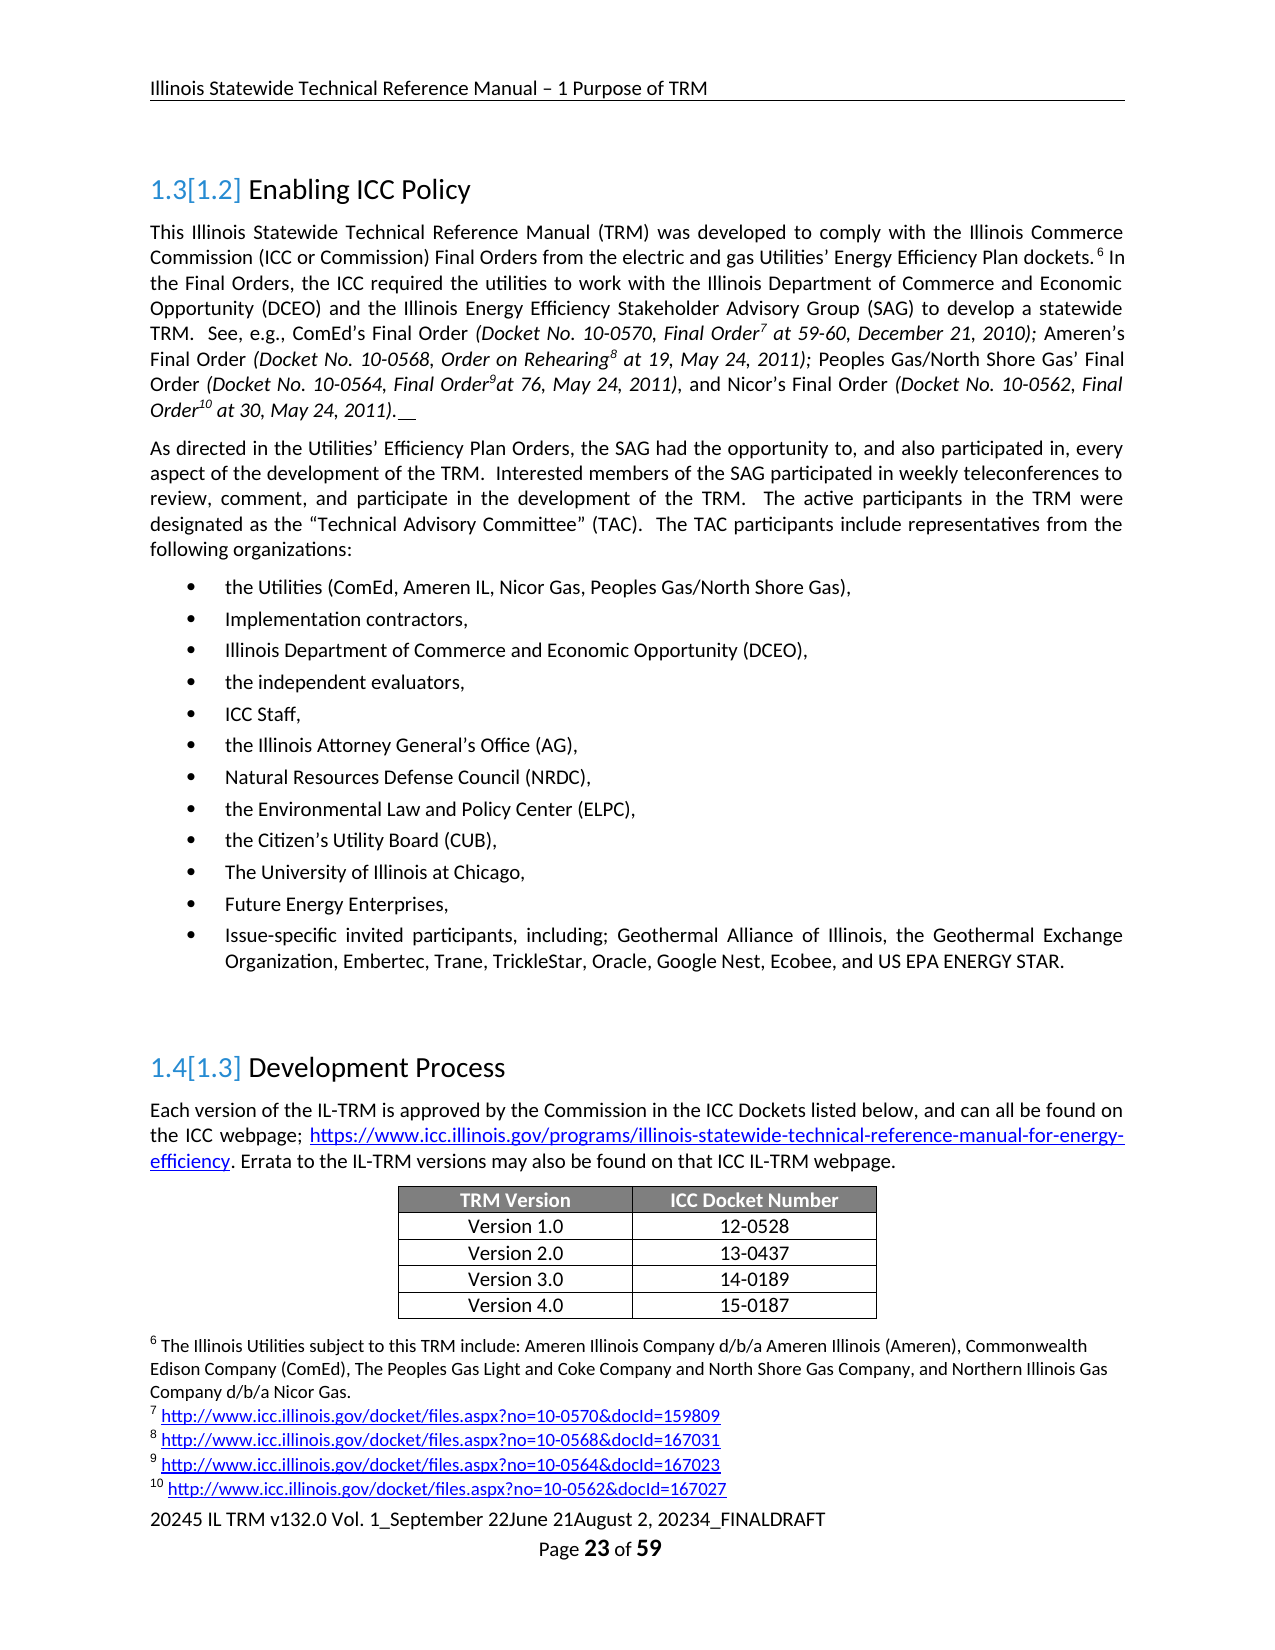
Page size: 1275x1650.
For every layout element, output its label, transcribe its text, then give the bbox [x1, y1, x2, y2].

table_header ICC Docket Number [633, 1187, 876, 1212]
list The University of Illinois at Chicago, [187, 859, 1125, 885]
list the Illinois Attorney General’s Office (AG), [187, 733, 1125, 758]
list the Citizen’s Utility Board (CUB), [187, 828, 1125, 853]
table_cell Version 1.0 [399, 1213, 632, 1239]
list the independent evaluators, [187, 669, 1125, 695]
table_cell Version 4.0 [399, 1293, 632, 1318]
text Each version of the IL-TRM is approved by the Commission in the ICC Dockets listed below, and can all be found on the ICC webpage; https://www.icc.illinois.gov/programs/illinois-statewide-technical-reference-manual-for-energy-efficiency. Errata to the IL-TRM versions may also be found on that ICC IL-TRM webpage. [150, 1097, 1125, 1173]
list Future Energy Enterprises, [187, 891, 1125, 916]
list Implementation contractors, [187, 606, 1125, 631]
table_header TRM Version [399, 1187, 632, 1212]
list ICC Staff, [187, 701, 1125, 726]
table_cell 14-0189 [633, 1266, 876, 1292]
list the Environmental Law and Policy Center (ELPC), [187, 796, 1125, 821]
text As directed in the Utilities’ Efficiency Plan Orders, the SAG had the opportunity to, and also participated in, every aspect of the development of the TRM. Interested members of the SAG participated in weekly teleconferences to review, comment, and participate in the development of the TRM. The active participants in the TRM were designated as the “Technical Advisory Committee” (TAC). The TAC participants include representatives from the following organizations: [150, 435, 1125, 562]
text This Illinois Statewide Technical Reference Manual (TRM) was developed to comply with the Illinois Commerce Commission (ICC or Commission) Final Orders from the electric and gas Utilities’ Energy Efficiency Plan dockets. In the Final Orders, the ICC required the utilities to work with the Illinois Department of Commerce and Economic Opportunity (DCEO) and the Illinois Energy Efficiency Stakeholder Advisory Group (SAG) to develop a statewide TRM. See, e.g., ComEd’s Final Order (Docket No. 10-0570, Final Order at 59-60, December 21, 2010); Ameren’s Final Order (Docket No. 10-0568, Order on Rehearing at 19, May 24, 2011); Peoples Gas/North Shore Gas’ Final Order (Docket No. 10-0564, Final Orderat 76, May 24, 2011), and Nicor’s Final Order (Docket No. 10-0562, Final Order at 30, May 24, 2011). [150, 219, 1125, 422]
table_cell 13-0437 [633, 1240, 876, 1265]
list Issue-specific invited participants, including; Geothermal Alliance of Illinois, the Geothermal Exchange Organization, Embertec, Trane, TrickleStar, Oracle, Google Nest, Ecobee, and US EPA ENERGY STAR. [187, 923, 1125, 973]
table_cell Version 2.0 [399, 1240, 632, 1265]
subtitle Development Process [150, 1049, 1125, 1084]
table_cell 15-0187 [633, 1293, 876, 1318]
list Illinois Department of Commerce and Economic Opportunity (DCEO), [187, 638, 1125, 663]
table_cell 12-0528 [633, 1213, 876, 1239]
subtitle Enabling ICC Policy [150, 171, 1125, 206]
list Natural Resources Defense Council (NRDC), [187, 764, 1125, 790]
table_cell Version 3.0 [399, 1266, 632, 1292]
list the Utilities (ComEd, Ameren IL, Nicor Gas, Peoples Gas/North Shore Gas), [187, 574, 1125, 600]
